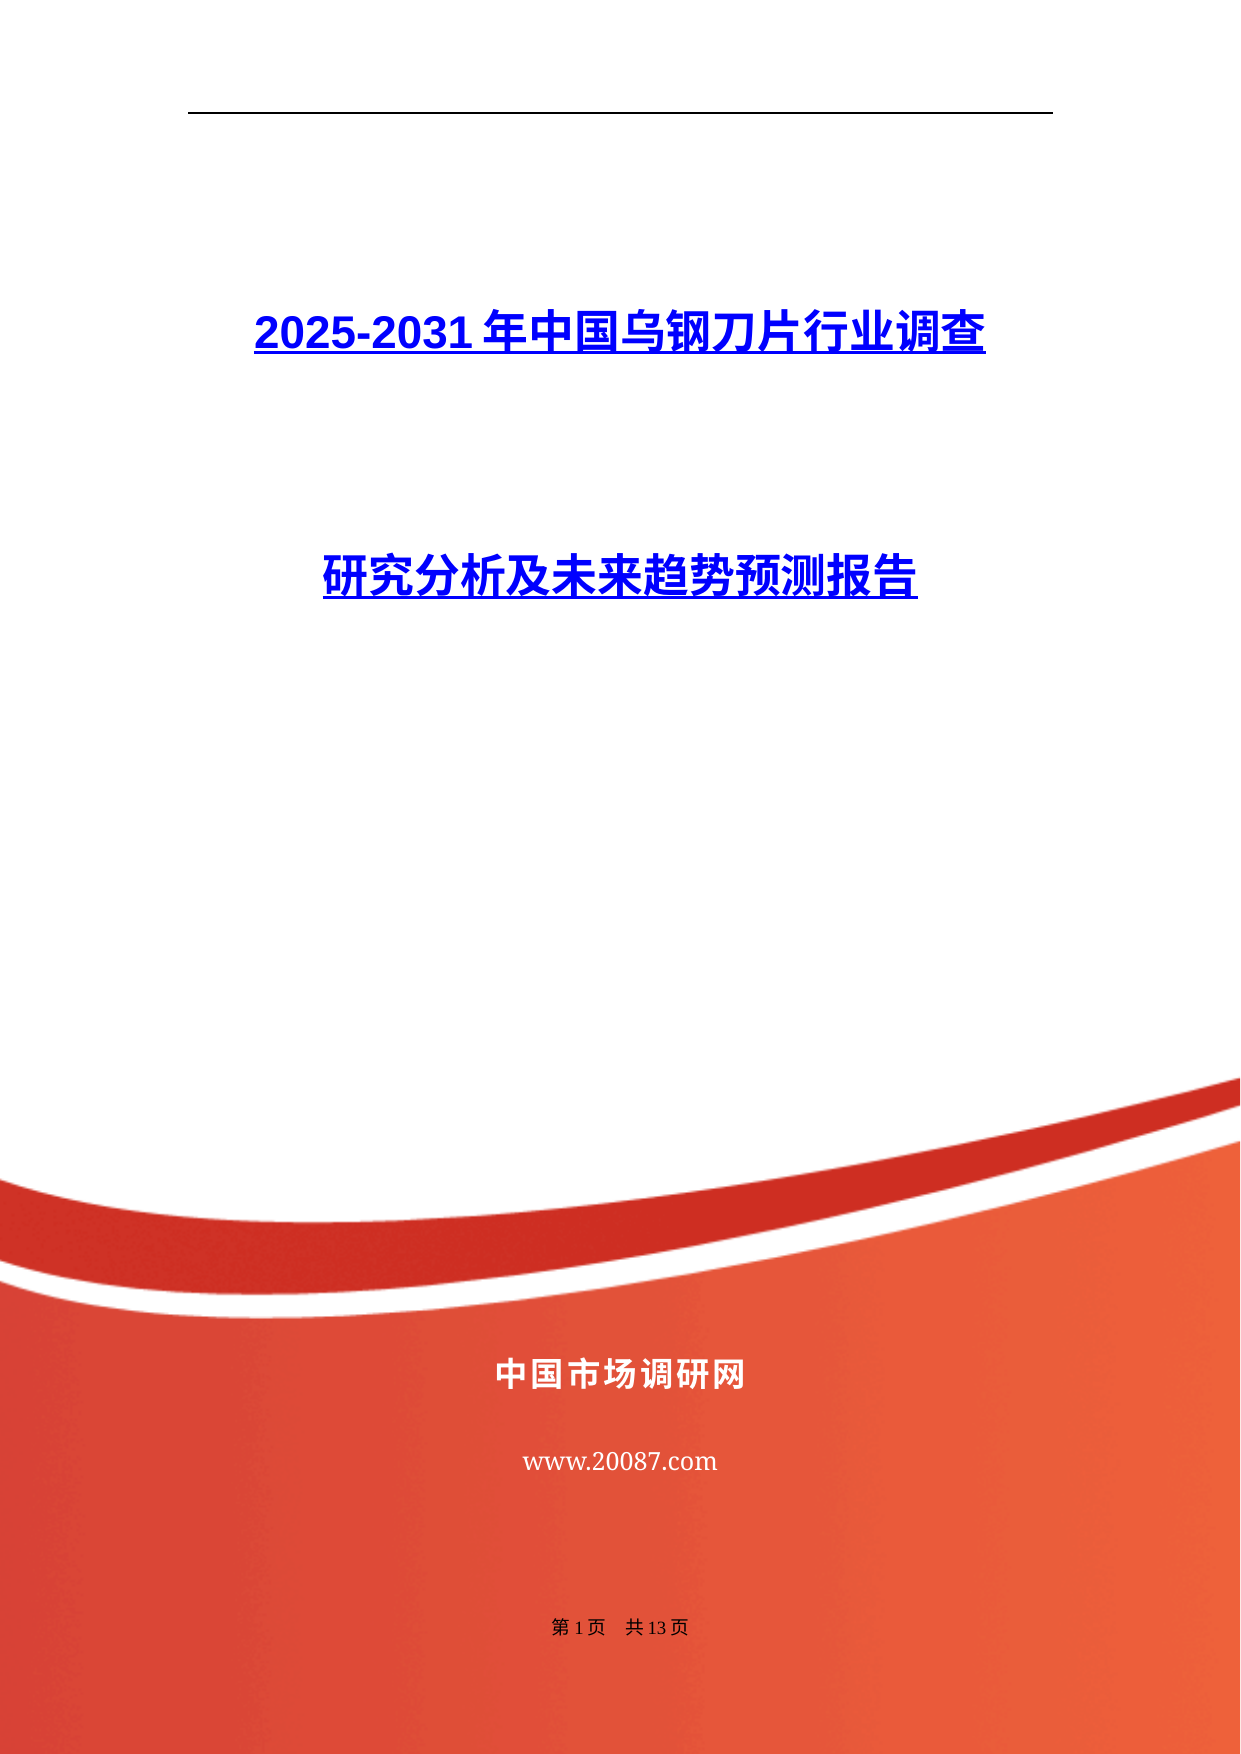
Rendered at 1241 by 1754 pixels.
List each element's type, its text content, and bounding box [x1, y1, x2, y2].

picture [0, 1006, 1241, 1754]
table_header 2025-2031年中国乌钢刀片行业调查研究分析及未来趋势预测报告 [188, 207, 1053, 773]
text www.20087.com [187, 1428, 1053, 1493]
subtitle 中国市场调研网 [187, 1339, 1053, 1404]
